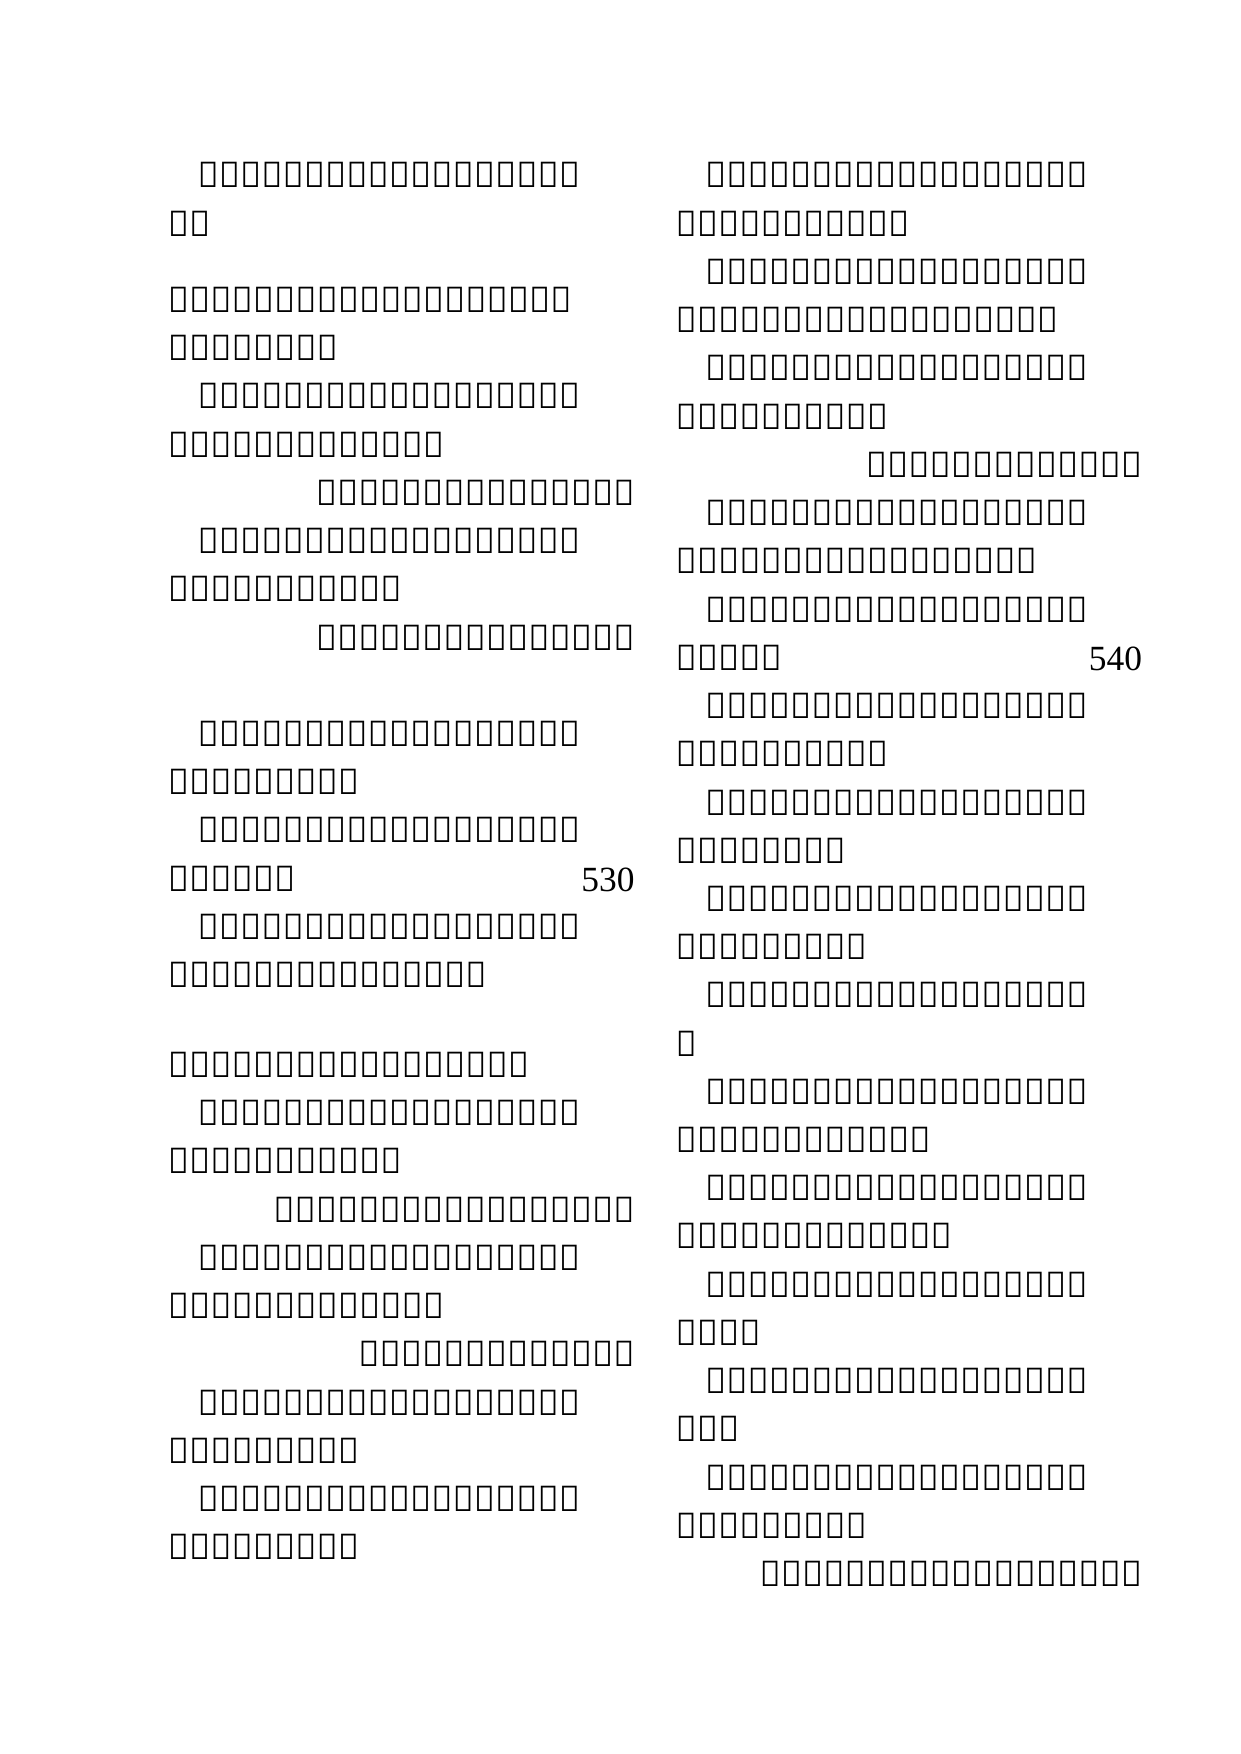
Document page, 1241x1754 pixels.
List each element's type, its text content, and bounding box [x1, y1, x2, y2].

text  [675, 1259, 1090, 1356]
text  [675, 246, 1090, 343]
text  [168, 467, 583, 516]
text  [168, 1329, 583, 1377]
text  [675, 1066, 1090, 1163]
text  [675, 1549, 1090, 1597]
text  [675, 873, 1090, 970]
text  [675, 343, 1090, 439]
text  [675, 777, 1090, 873]
text   [168, 805, 583, 901]
text  [168, 612, 583, 660]
text  [168, 1184, 583, 1232]
text  [675, 1452, 1090, 1549]
text  [168, 1377, 583, 1474]
text  [168, 998, 583, 1088]
text  [168, 1232, 583, 1329]
text  [675, 681, 1090, 777]
text  [168, 901, 583, 998]
text  [168, 150, 583, 246]
text  [168, 371, 583, 467]
text   [675, 584, 1090, 681]
text  [168, 516, 583, 612]
text  [675, 1356, 1090, 1452]
text  [675, 150, 1090, 246]
text  [675, 488, 1090, 584]
text  [675, 439, 1090, 488]
text  [675, 970, 1090, 1066]
text  [168, 1088, 583, 1184]
text  [168, 246, 583, 371]
text  [675, 1163, 1090, 1259]
text  [168, 708, 583, 805]
text  [168, 1474, 583, 1570]
